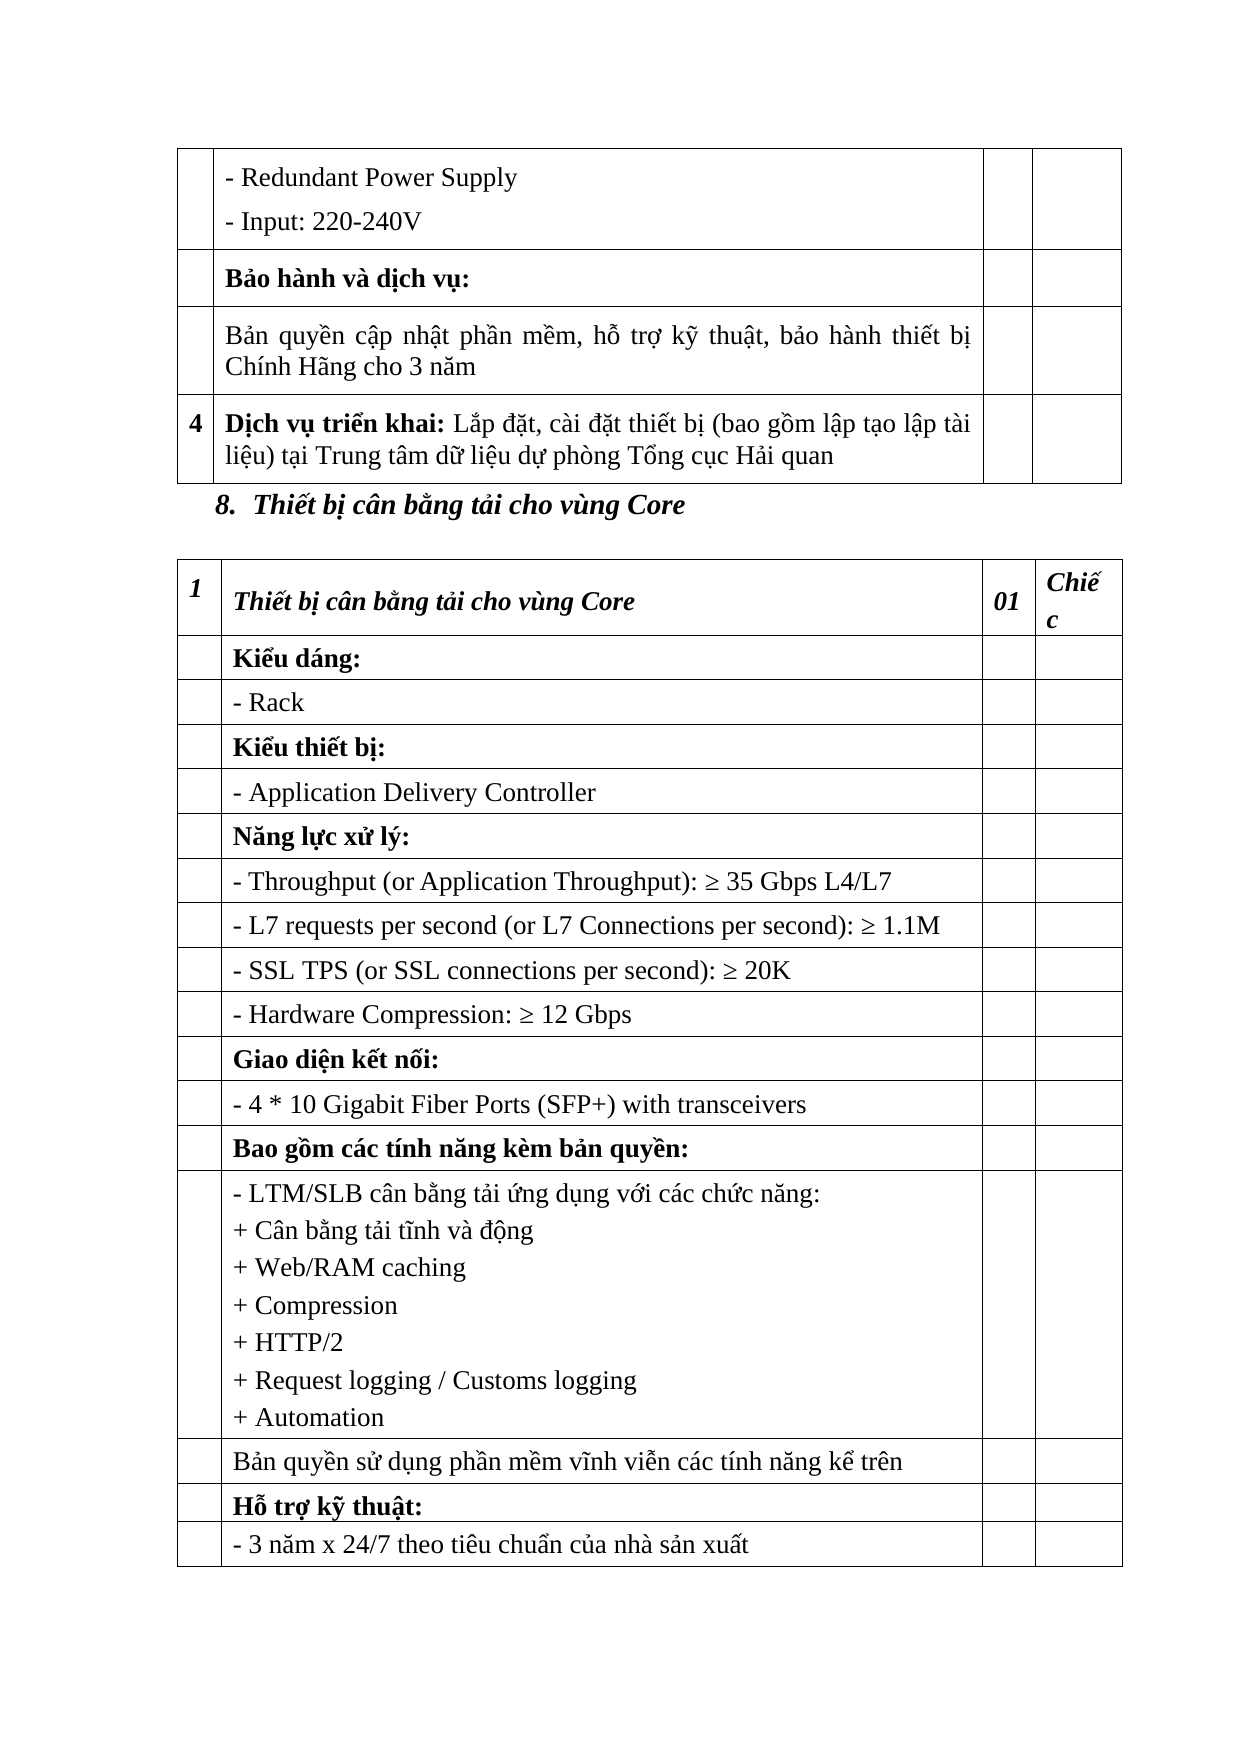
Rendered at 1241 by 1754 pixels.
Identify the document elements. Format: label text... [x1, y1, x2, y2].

table_cell Kiểu dáng: [222, 636, 982, 679]
table_header 01 [983, 560, 1035, 634]
table_cell [1033, 149, 1121, 248]
table_cell [1036, 1171, 1122, 1438]
table_cell Bao gồm các tính năng kèm bản quyền: [222, 1126, 982, 1169]
table_cell Năng lực xử lý: [222, 814, 982, 857]
table_cell [984, 395, 1032, 482]
table_cell [1036, 814, 1122, 857]
table_cell [983, 814, 1035, 857]
table_cell [1036, 903, 1122, 947]
table_cell [983, 903, 1035, 947]
table_cell [983, 1522, 1035, 1566]
table_cell [983, 1037, 1035, 1080]
list Thiết bị cân bằng tải cho vùng Core [215, 484, 1122, 521]
table_cell - Rack [222, 680, 982, 724]
table_header Thiết bị cân bằng tải cho vùng Core [222, 560, 982, 634]
table_cell [1036, 1037, 1122, 1080]
table_cell Hỗ trợ kỹ thuật: [222, 1484, 982, 1521]
table_cell [178, 149, 213, 248]
table_cell Dịch vụ triển khai: Lắp đặt, cài đặt thiết bị (bao gồm lập tạo lập tài liệu) tại Trung tâm dữ liệu dự phòng Tổng cục Hải quan [214, 395, 983, 482]
table_cell [178, 636, 221, 679]
table_cell [984, 149, 1032, 248]
table_cell [1036, 1439, 1122, 1483]
table_cell [1036, 859, 1122, 902]
table_cell [178, 1081, 221, 1125]
table_cell [1033, 395, 1121, 482]
table_cell [178, 992, 221, 1036]
table_cell [983, 725, 1035, 768]
table_cell [178, 948, 221, 991]
table_cell [1036, 636, 1122, 679]
table_header 1 [178, 560, 221, 634]
table_cell [983, 680, 1035, 724]
table_cell [983, 948, 1035, 991]
table_cell [178, 814, 221, 857]
table_header Chiếc [1036, 560, 1122, 634]
table_cell [178, 1037, 221, 1080]
table_cell - SSL TPS (or SSL connections per second): ≥ 20K [222, 948, 982, 991]
table_cell [983, 636, 1035, 679]
table_cell [178, 1439, 221, 1483]
table_cell [1036, 948, 1122, 991]
table_cell [178, 769, 221, 813]
table_cell [1036, 992, 1122, 1036]
table_cell - 4 * 10 Gigabit Fiber Ports (SFP+) with transceivers [222, 1081, 982, 1125]
table_cell [984, 307, 1032, 394]
table_cell [178, 1522, 221, 1566]
table_cell - Redundant Power Supply - Input: 220-240V [214, 149, 983, 248]
table_cell - Throughput (or Application Throughput): ≥ 35 Gbps L4/L7 [222, 859, 982, 902]
table_cell [983, 1439, 1035, 1483]
table_cell [1036, 1081, 1122, 1125]
table_cell [983, 859, 1035, 902]
table_cell [178, 1171, 221, 1438]
table_cell - Application Delivery Controller [222, 769, 982, 813]
table_cell [1036, 680, 1122, 724]
table_cell Bảo hành và dịch vụ: [214, 250, 983, 306]
table_cell [983, 1484, 1035, 1521]
table_cell [984, 250, 1032, 306]
table_cell [1036, 769, 1122, 813]
table_cell [1033, 307, 1121, 394]
table_cell - LTM/SLB cân bằng tải ứng dụng với các chức năng: + Cân bằng tải tĩnh và động + Web/RAM caching + Compression + HTTP/2 + Request logging / Customs logging + Automation [222, 1171, 982, 1438]
table_cell Bản quyền cập nhật phần mềm, hỗ trợ kỹ thuật, bảo hành thiết bị Chính Hãng cho 3 năm [214, 307, 983, 394]
table_cell [178, 680, 221, 724]
table_cell [983, 992, 1035, 1036]
table_cell Kiểu thiết bị: [222, 725, 982, 768]
table_cell - Hardware Compression: ≥ 12 Gbps [222, 992, 982, 1036]
table_cell [1033, 250, 1121, 306]
table_cell [1036, 725, 1122, 768]
table_cell - 3 năm x 24/7 theo tiêu chuẩn của nhà sản xuất [222, 1522, 982, 1566]
table_cell - L7 requests per second (or L7 Connections per second): ≥ 1.1M [222, 903, 982, 947]
table_cell Bản quyền sử dụng phần mềm vĩnh viễn các tính năng kể trên [222, 1439, 982, 1483]
table_cell [1036, 1484, 1122, 1521]
table_cell 4 [178, 395, 213, 482]
table_cell [983, 769, 1035, 813]
table_cell [178, 1484, 221, 1521]
table_cell [178, 859, 221, 902]
table_cell Giao diện kết nối: [222, 1037, 982, 1080]
table_cell [983, 1081, 1035, 1125]
table_cell [178, 250, 213, 306]
table_cell [178, 903, 221, 947]
table_cell [1036, 1126, 1122, 1169]
table_cell [1036, 1522, 1122, 1566]
table_cell [983, 1171, 1035, 1438]
table_cell [178, 725, 221, 768]
table_cell [178, 1126, 221, 1169]
table_cell [983, 1126, 1035, 1169]
table_cell [178, 307, 213, 394]
